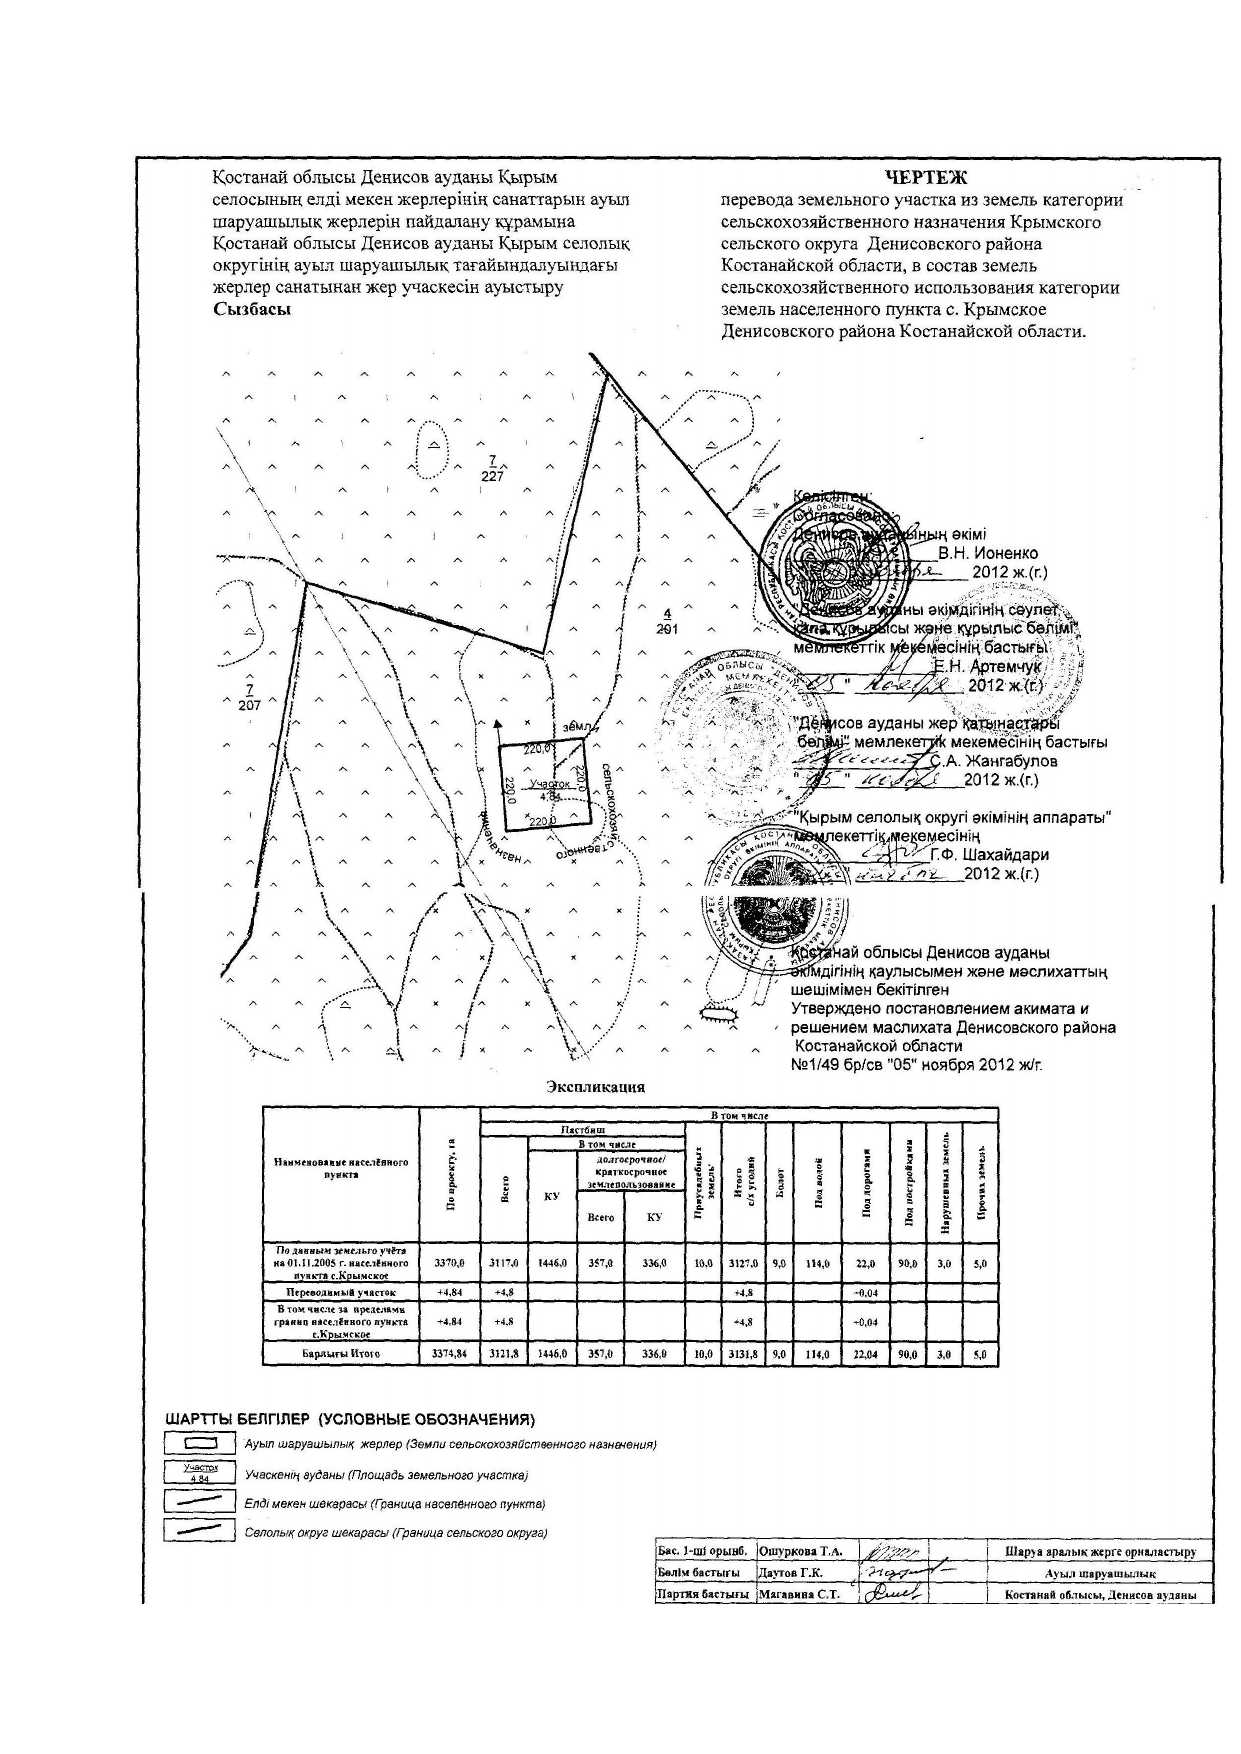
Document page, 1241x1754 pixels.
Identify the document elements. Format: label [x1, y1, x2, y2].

picture [112, 150, 1241, 1604]
